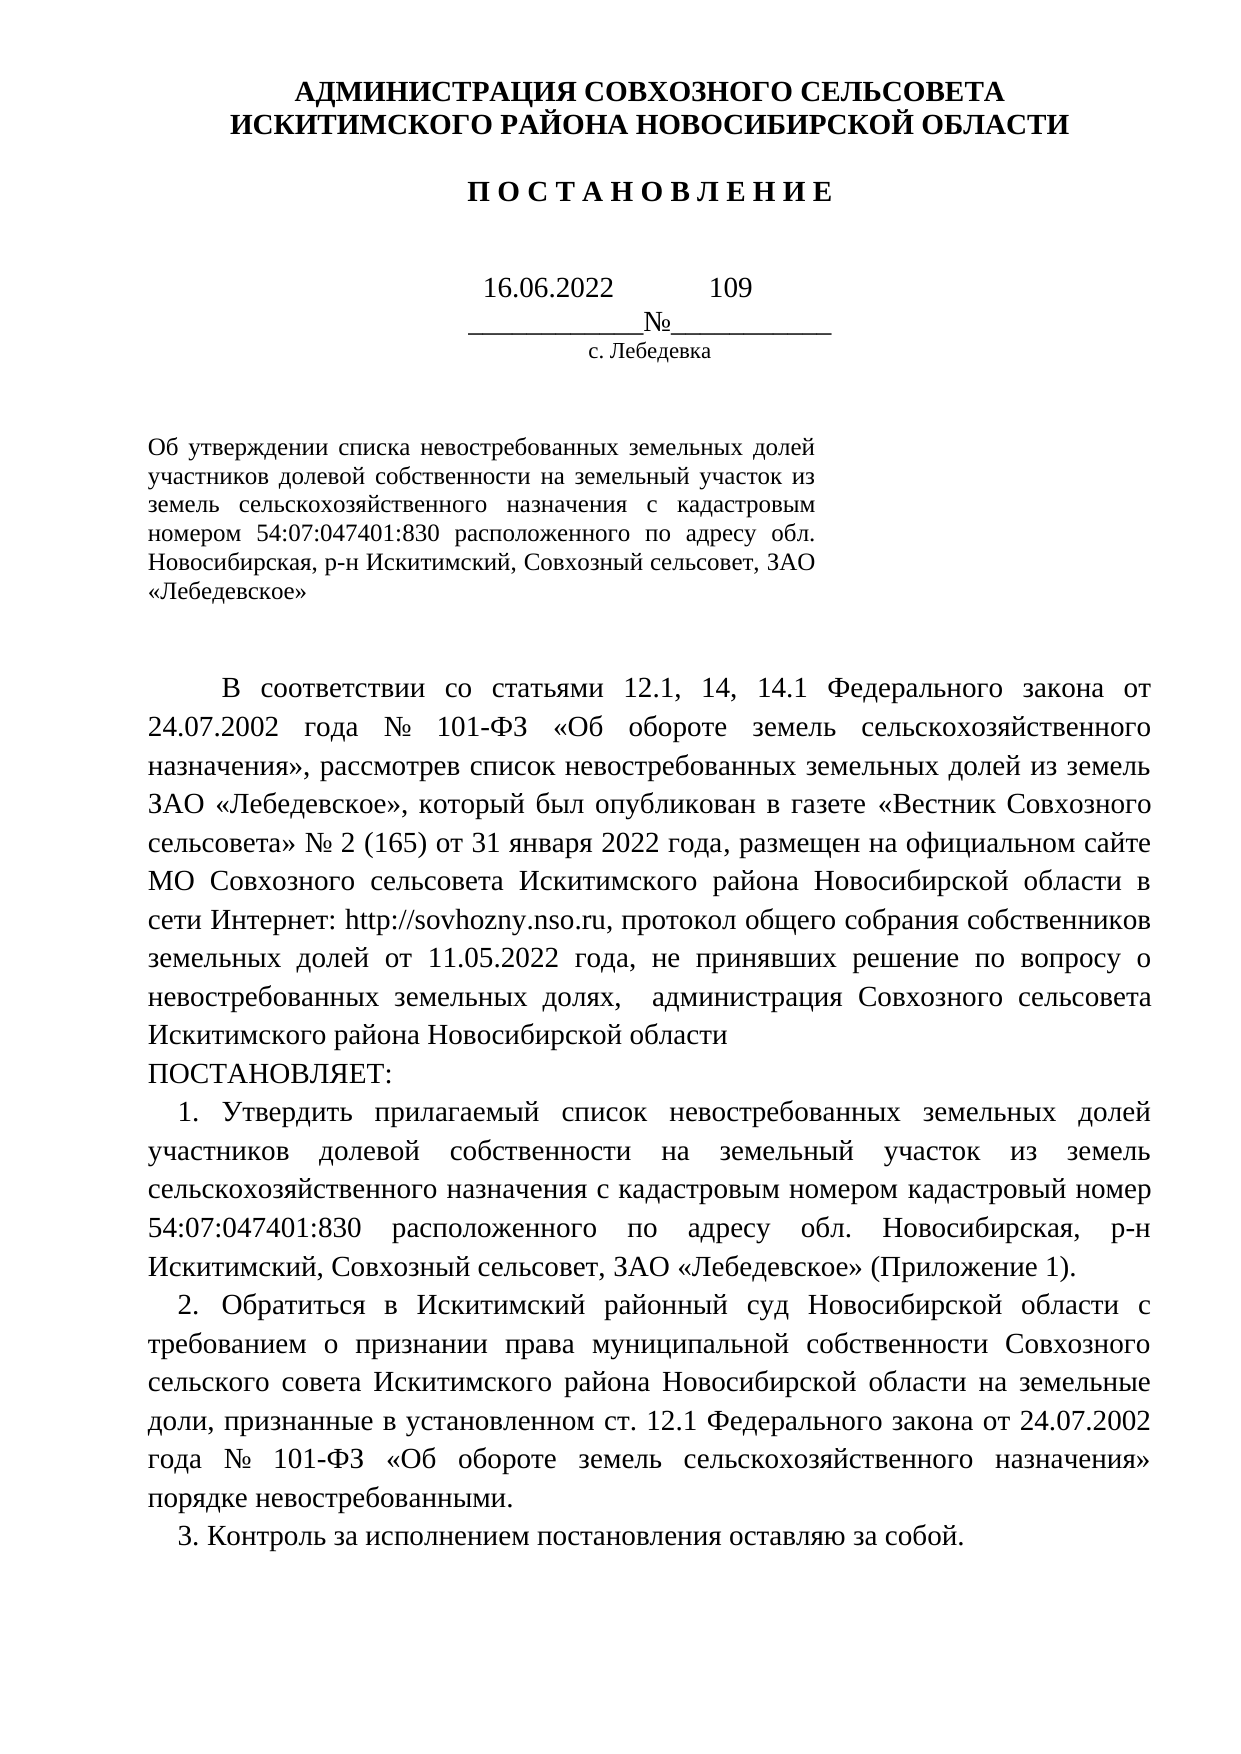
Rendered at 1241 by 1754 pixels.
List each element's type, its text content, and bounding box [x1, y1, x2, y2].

list Контроль за исполнением постановления оставляю за собой. [177, 1518, 1152, 1552]
text П О С Т А Н О В Л Е Н И Е [148, 174, 1152, 208]
text ПОСТАНОВЛЯЕТ: [148, 1056, 1152, 1089]
list Утвердить прилагаемый список невостребованных земельных долей участников долевой собственности на земельный участок из земель сельскохозяйственного назначения с кадастровым номером кадастровый номер 54:07:047401:830 расположенного по адресу обл. Новосибирская, р-н Искитимский, Совхозный сельсовет, ЗАО «Лебедевское» (Приложение 1). [148, 1094, 1152, 1282]
text В соответствии со статьями 12.1, 14, 14.1 Федерального закона от 24.07.2002 года № 101-ФЗ «Об обороте земель сельскохозяйственного назначения», рассмотрев список невостребованных земельных долей из земель ЗАО «Лебедевское», который был опубликован в газете «Вестник Совхозного сельсовета» № 2 (165) от 31 января 2022 года, размещен на официальном сайте МО Совхозного сельсовета Искитимского района Новосибирской области в сети Интернет: http://sovhozny.nso.ru, протокол общего собрания собственников земельных долей от 11.05.2022 года, не принявших решение по вопросу о невостребованных земельных долях, администрация Совхозного сельсовета Искитимского района Новосибирской области [148, 671, 1152, 1051]
text АДМИНИСТРАЦИЯ СОВХОЗНОГО СЕЛЬСОВЕТА [148, 74, 1152, 107]
list Обратиться в Искитимский районный суд Новосибирской области с требованием о признании права муниципальной собственности Совхозного сельского совета Искитимского района Новосибирской области на земельные доли, признанные в установленном ст. 12.1 Федерального закона от 24.07.2002 года № 101-ФЗ «Об обороте земель сельскохозяйственного назначения» порядке невостребованными. [148, 1287, 1152, 1513]
table_header Об утверждении списка невостребованных земельных долей участников долевой собственности на земельный участок из земель сельскохозяйственного назначения с кадастровым номером 54:07:047401:830 расположенного по адресу обл. Новосибирская, р-н Искитимский, Совхозный сельсовет, ЗАО «Лебедевское» [136, 399, 827, 649]
text ИСКИТИМСКОГО РАЙОНА НОВОСИБИРСКОЙ ОБЛАСТИ [148, 107, 1152, 141]
table_header 16.06.2022 109 ____________№___________ с. Лебедевка [457, 270, 843, 364]
